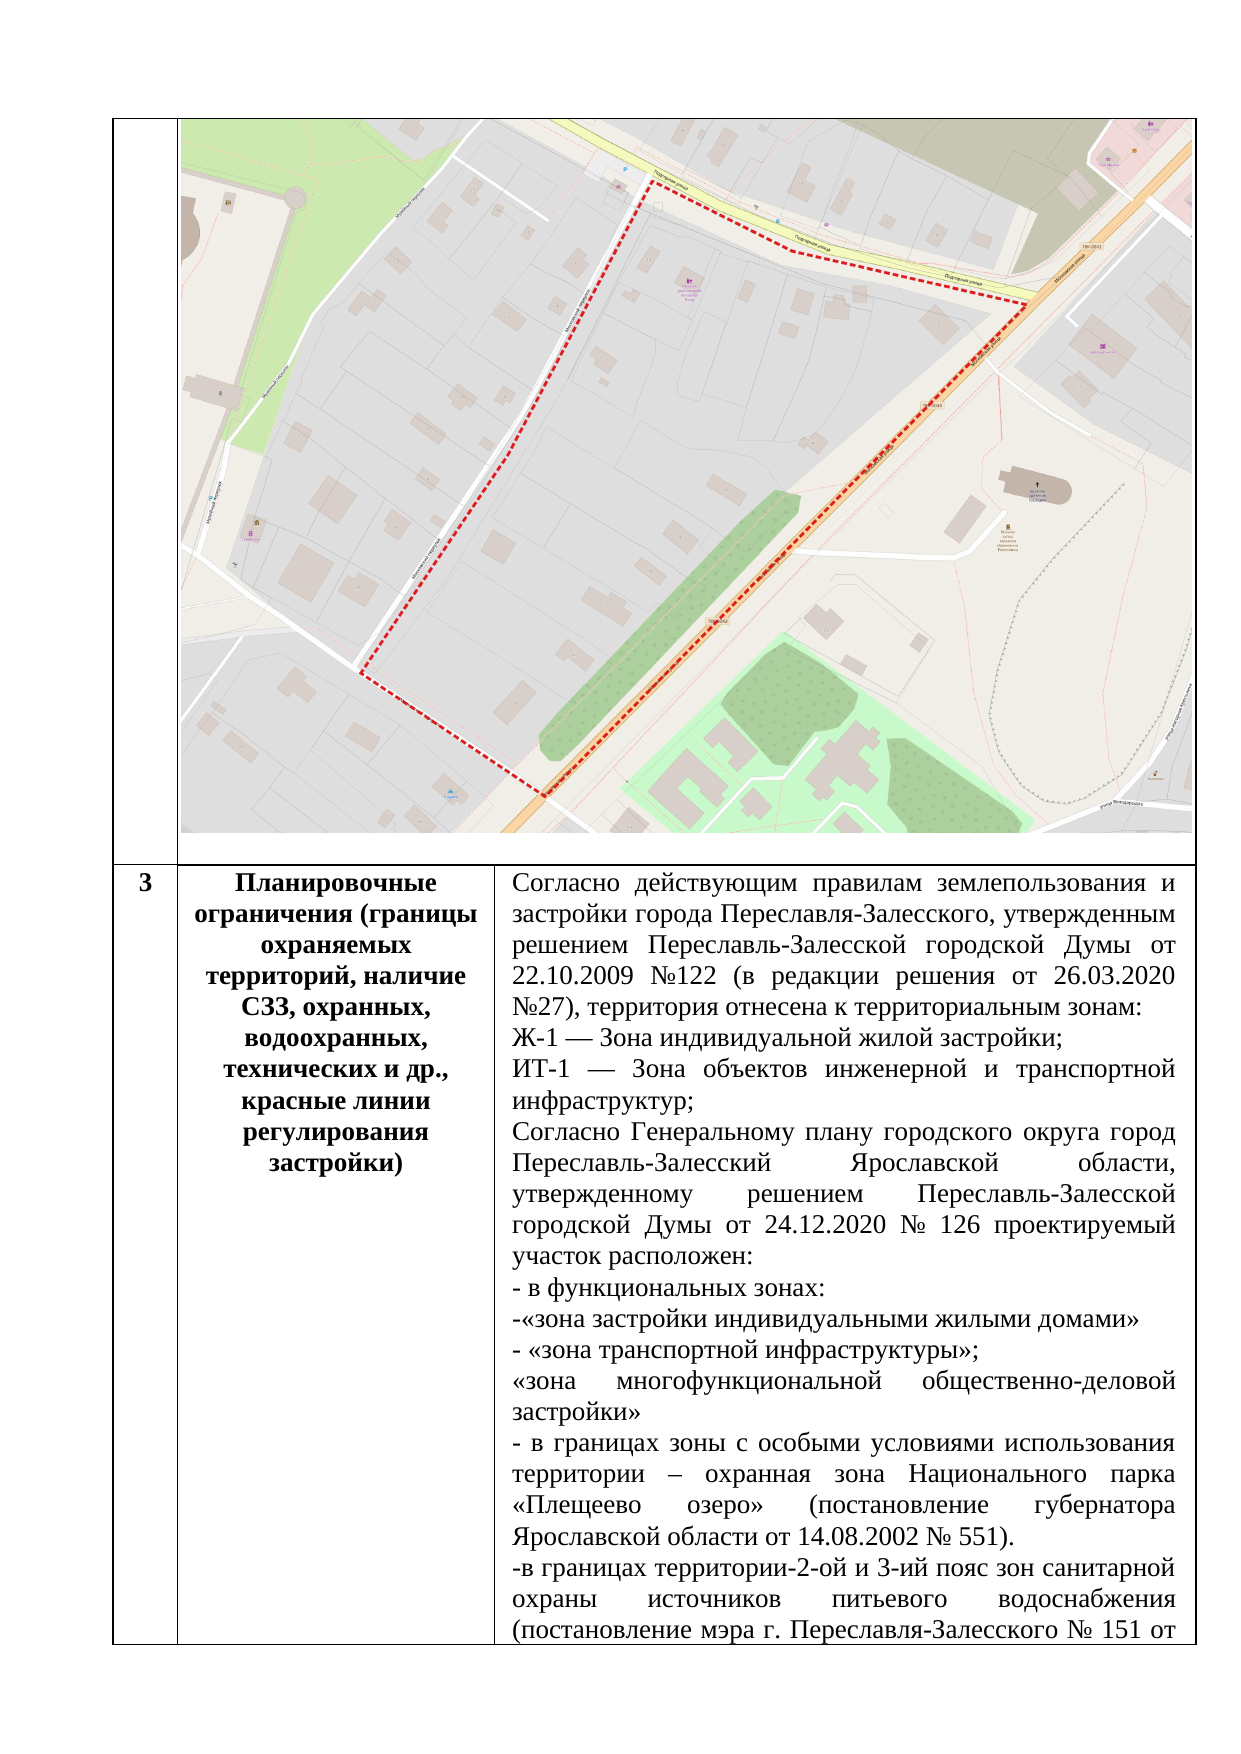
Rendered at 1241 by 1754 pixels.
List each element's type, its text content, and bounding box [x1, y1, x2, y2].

table_cell 3 [114, 865, 177, 1644]
picture [181, 119, 1192, 833]
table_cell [495, 866, 1195, 1644]
table_cell [178, 119, 1195, 864]
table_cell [178, 866, 494, 1644]
